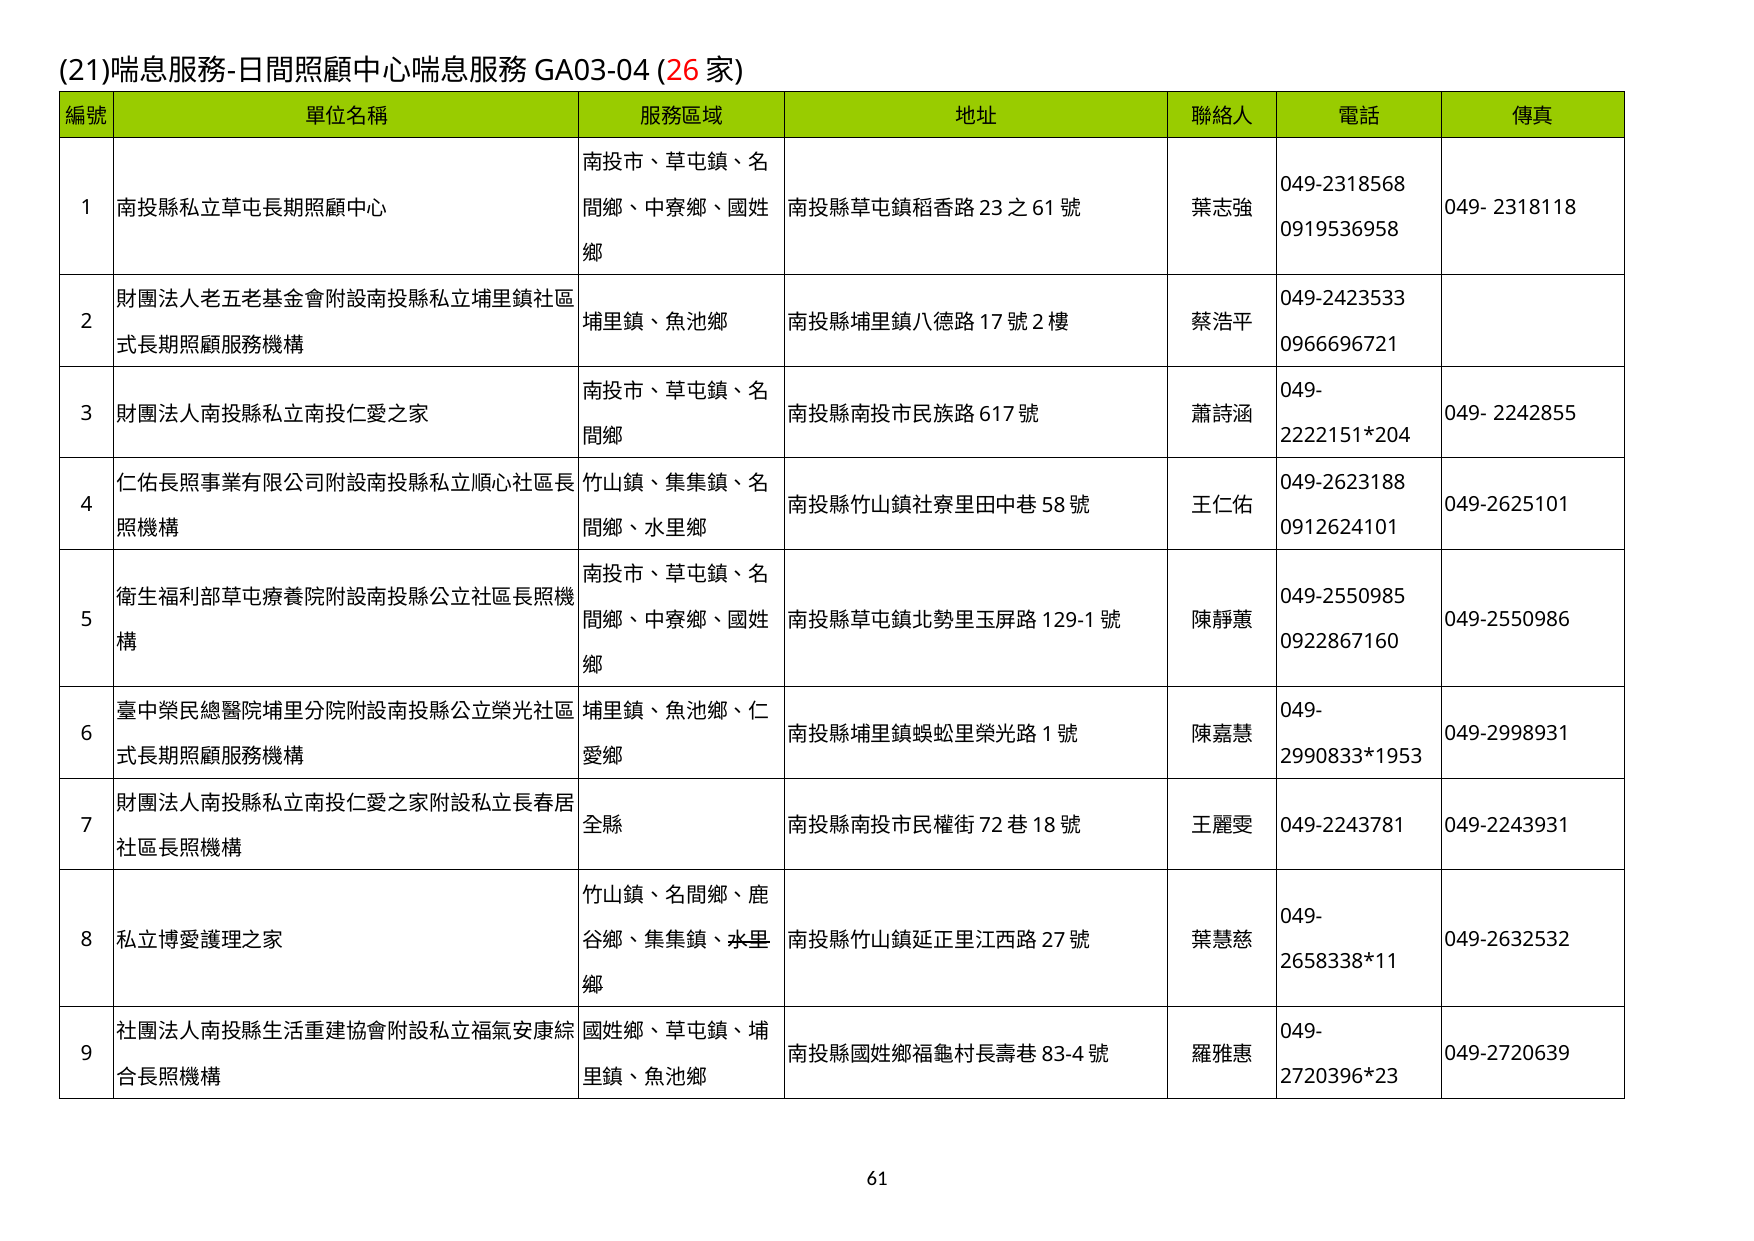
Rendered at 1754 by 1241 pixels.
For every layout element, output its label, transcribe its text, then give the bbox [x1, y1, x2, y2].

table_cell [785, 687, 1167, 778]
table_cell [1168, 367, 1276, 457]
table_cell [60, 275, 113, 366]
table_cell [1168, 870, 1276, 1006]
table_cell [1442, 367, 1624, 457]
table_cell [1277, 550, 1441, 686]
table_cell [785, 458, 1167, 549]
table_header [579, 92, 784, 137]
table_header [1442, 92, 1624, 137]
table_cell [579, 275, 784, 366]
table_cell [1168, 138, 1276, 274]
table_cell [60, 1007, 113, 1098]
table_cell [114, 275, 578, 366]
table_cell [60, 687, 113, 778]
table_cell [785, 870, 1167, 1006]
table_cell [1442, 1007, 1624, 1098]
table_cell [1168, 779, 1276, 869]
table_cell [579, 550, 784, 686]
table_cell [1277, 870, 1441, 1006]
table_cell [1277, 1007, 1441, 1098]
text (21)喘息服務-日間照顧中心喘息服務GA03-04 (26家) [59, 45, 1695, 91]
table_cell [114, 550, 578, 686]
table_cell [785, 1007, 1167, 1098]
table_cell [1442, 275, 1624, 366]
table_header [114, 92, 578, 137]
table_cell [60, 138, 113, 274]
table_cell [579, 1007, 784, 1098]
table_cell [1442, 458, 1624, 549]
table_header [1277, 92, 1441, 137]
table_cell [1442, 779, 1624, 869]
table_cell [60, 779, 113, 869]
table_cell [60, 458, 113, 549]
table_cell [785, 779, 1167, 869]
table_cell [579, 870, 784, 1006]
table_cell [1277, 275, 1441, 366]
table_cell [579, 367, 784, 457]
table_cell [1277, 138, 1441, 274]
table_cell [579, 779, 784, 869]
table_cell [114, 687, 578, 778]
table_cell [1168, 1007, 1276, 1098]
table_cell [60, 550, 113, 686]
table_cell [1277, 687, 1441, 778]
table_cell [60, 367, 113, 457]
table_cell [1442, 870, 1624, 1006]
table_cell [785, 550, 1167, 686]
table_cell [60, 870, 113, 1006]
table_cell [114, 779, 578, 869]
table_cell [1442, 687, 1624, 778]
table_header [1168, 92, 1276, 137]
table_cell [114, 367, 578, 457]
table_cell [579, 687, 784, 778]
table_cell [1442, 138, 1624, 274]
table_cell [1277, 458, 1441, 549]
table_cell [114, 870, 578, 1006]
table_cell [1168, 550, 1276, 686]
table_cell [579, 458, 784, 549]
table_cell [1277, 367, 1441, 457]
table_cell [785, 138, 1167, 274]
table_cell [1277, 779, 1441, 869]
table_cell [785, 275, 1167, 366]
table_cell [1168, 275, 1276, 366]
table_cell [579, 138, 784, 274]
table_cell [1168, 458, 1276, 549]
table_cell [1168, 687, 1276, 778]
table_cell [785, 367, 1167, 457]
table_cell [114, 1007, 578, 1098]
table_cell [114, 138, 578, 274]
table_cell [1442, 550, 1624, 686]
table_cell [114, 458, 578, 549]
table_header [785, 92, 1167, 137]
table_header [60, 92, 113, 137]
